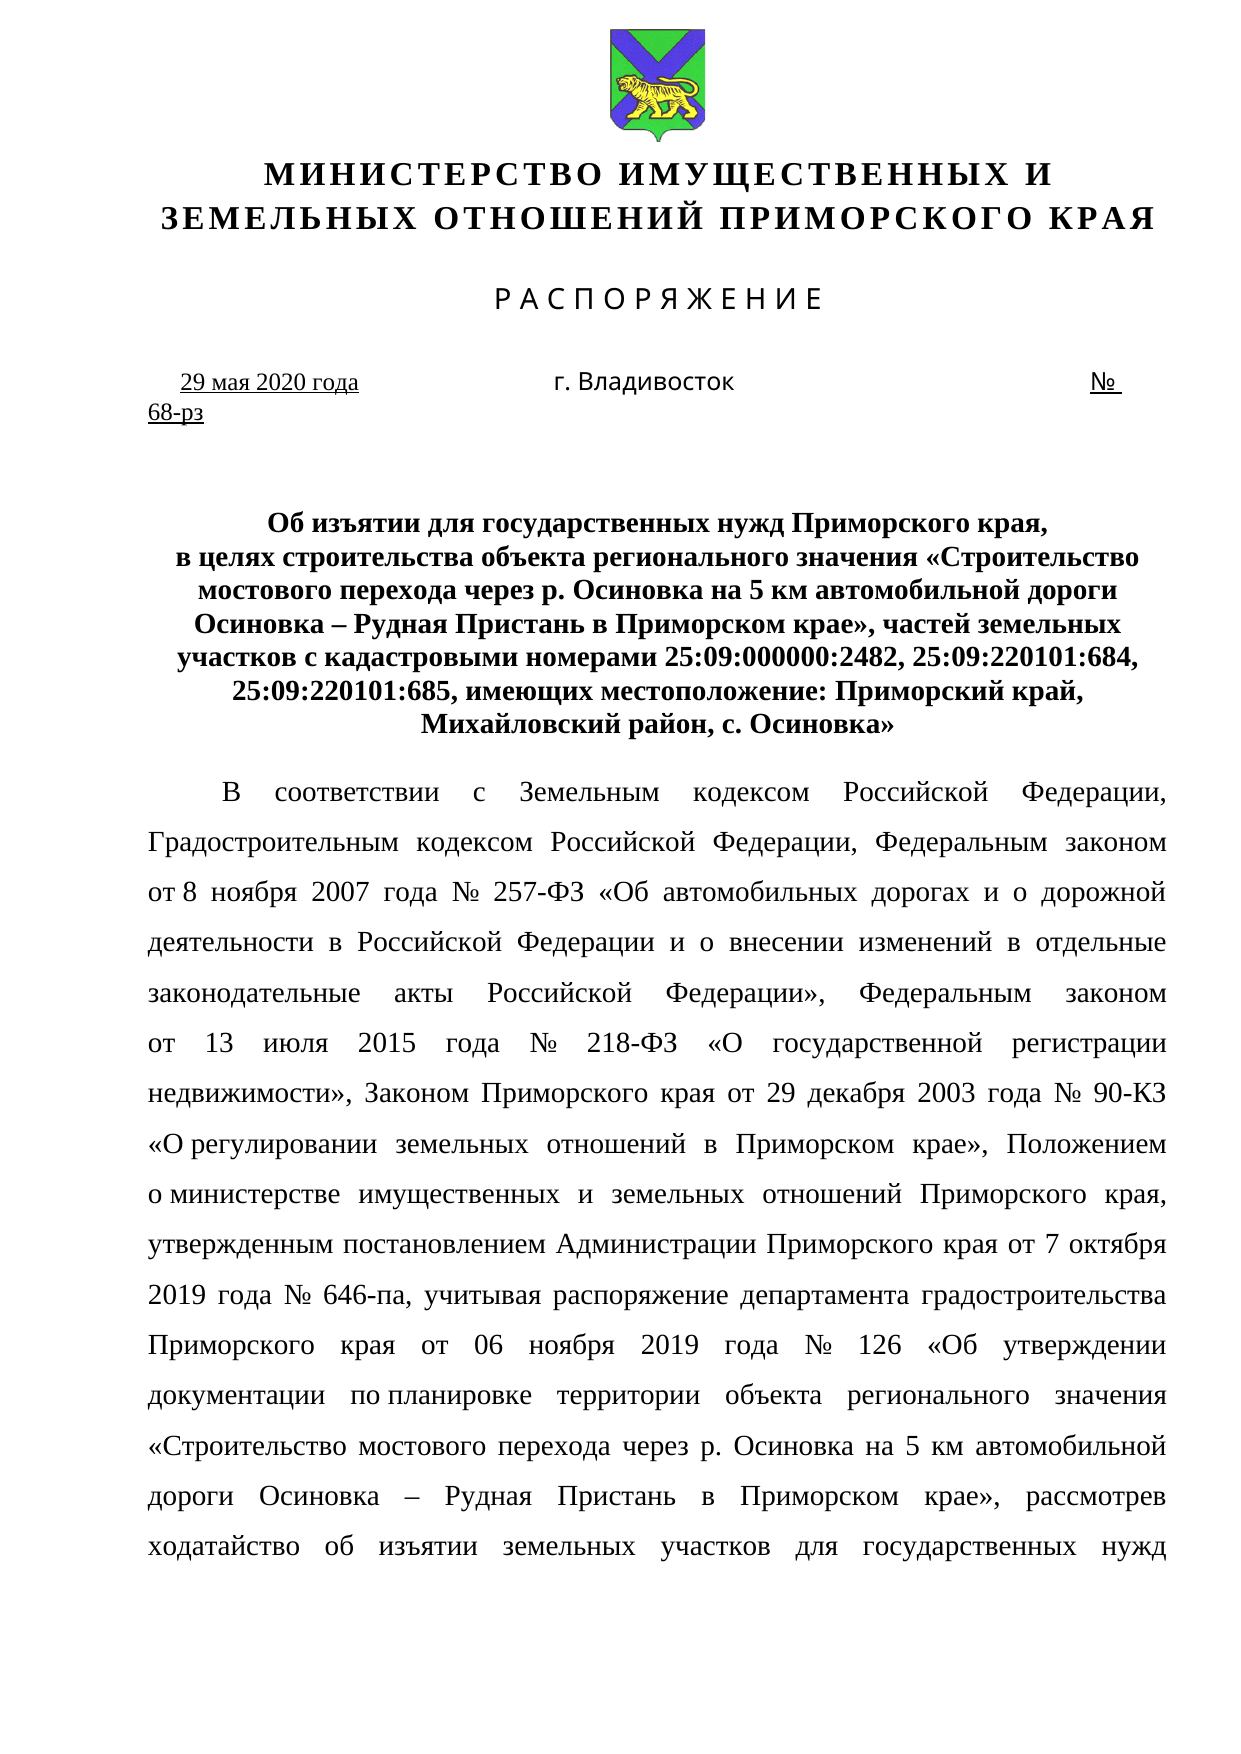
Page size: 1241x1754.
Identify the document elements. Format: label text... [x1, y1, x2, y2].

text Об изъятии для государственных нужд Приморского края, [148, 505, 1168, 539]
picture [610, 29, 706, 142]
text 29 мая 2020 года г. Владивосток № 68-рз [148, 363, 1150, 426]
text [148, 774, 1168, 1562]
text в целях строительства объекта регионального значения «Строительство мостового перехода через р. Осиновка на 5 км автомобильной дороги Осиновка – Рудная Пристань в Приморском крае», частей земельных участков с кадастровыми номерами 25:09:000000:2482, 25:09:220101:684, 25:09:220101:685, имеющих местоположение: Приморский край, Михайловский район, с. Осиновка» [148, 539, 1168, 740]
text РАСПОРЯЖЕНИЕ [148, 276, 1168, 318]
text МИНИСТЕРСТВО ИМУЩЕСТВЕННЫХ И ЗЕМЕЛЬНЫХ ОТНОШЕНИЙ ПРИМОРСКОГО КРАЯ [148, 154, 1168, 237]
